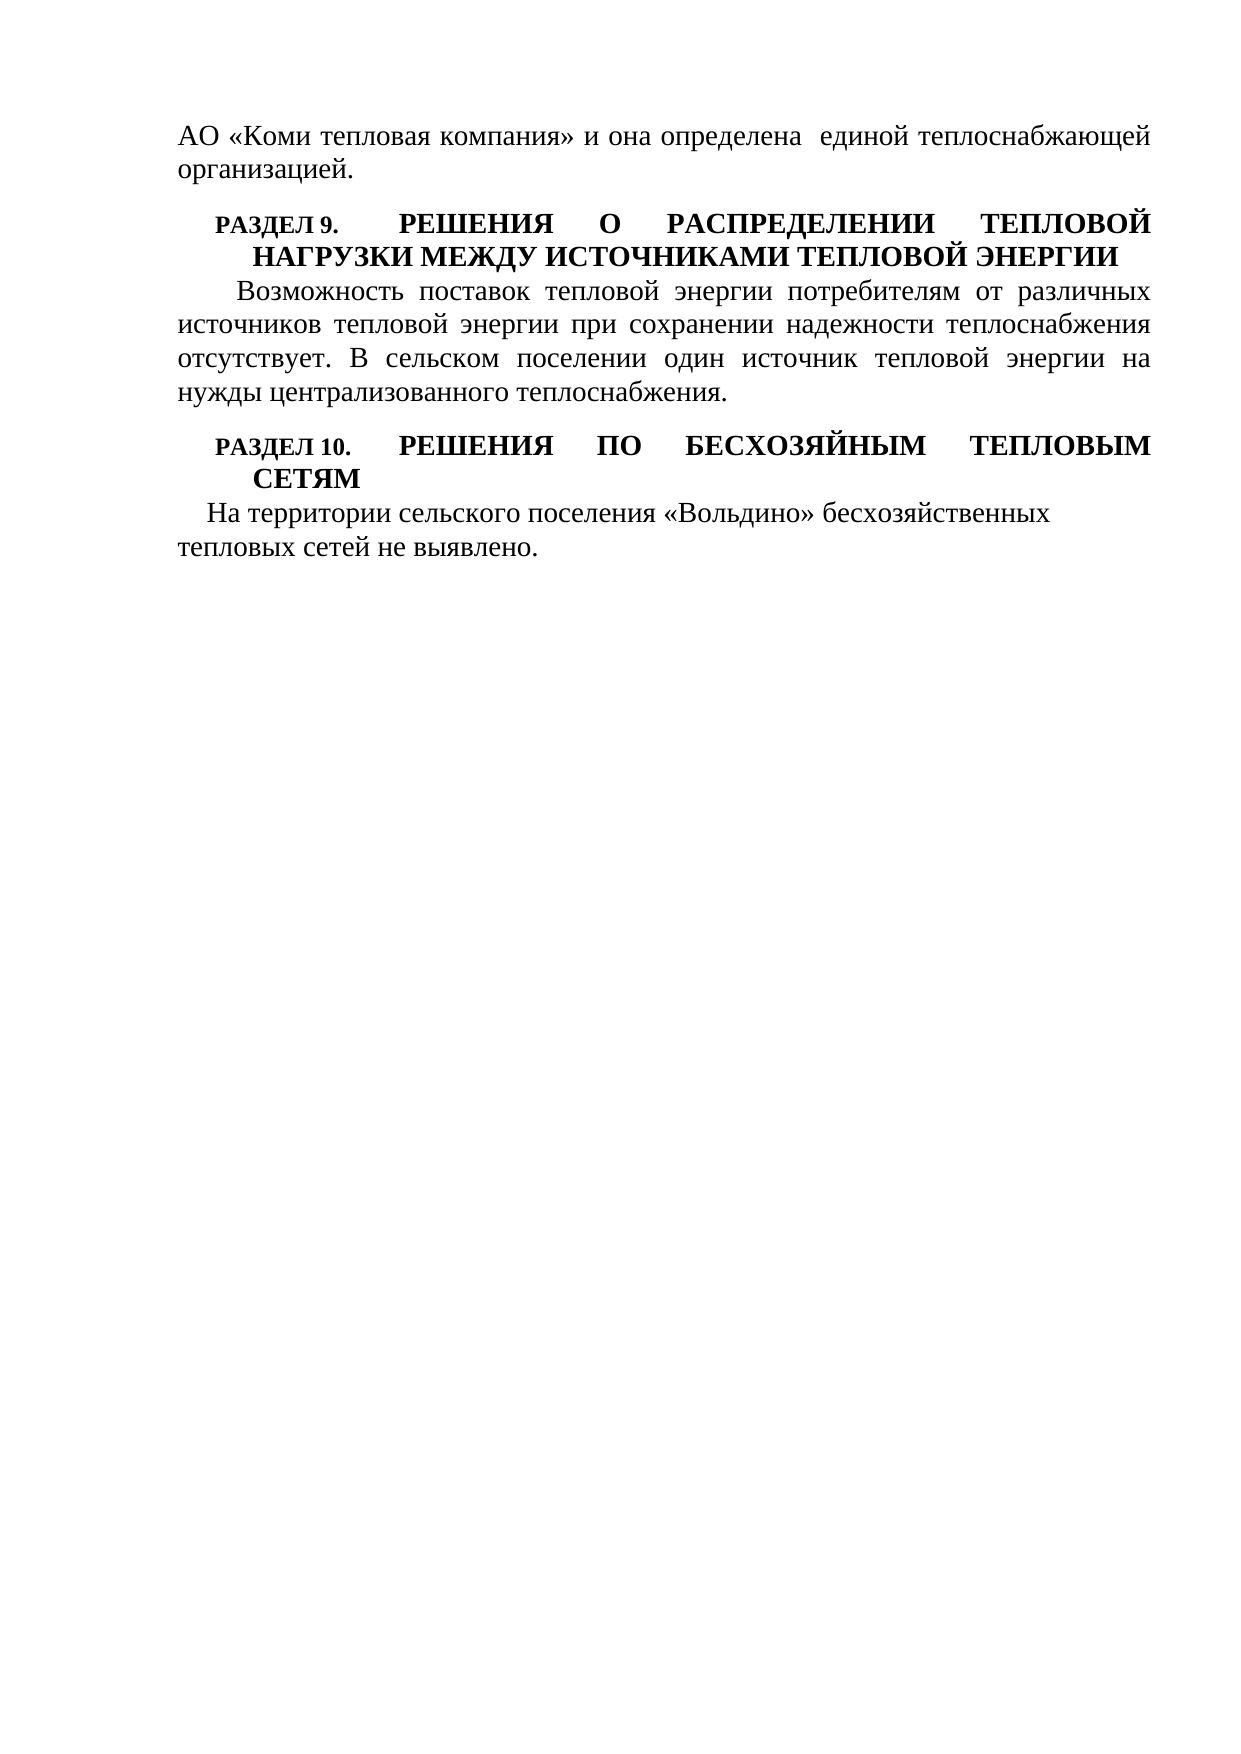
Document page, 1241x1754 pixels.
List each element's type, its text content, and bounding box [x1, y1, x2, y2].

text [177, 118, 1152, 185]
text На территории сельского поселения «Вольдино» бесхозяйственных тепловых сетей не выявлено. [177, 495, 1152, 562]
text Возможность поставок тепловой энергии потребителям от различных источников тепловой энергии при сохранении надежности теплоснабжения отсутствует. В сельском поселении один источник тепловой энергии на нужды централизованного теплоснабжения. [177, 273, 1152, 407]
list Решения по бесхозяйным тепловым сетям [215, 428, 1152, 495]
list Решения о распределении тепловой нагрузки между источниками тепловой энергии [215, 206, 1152, 273]
